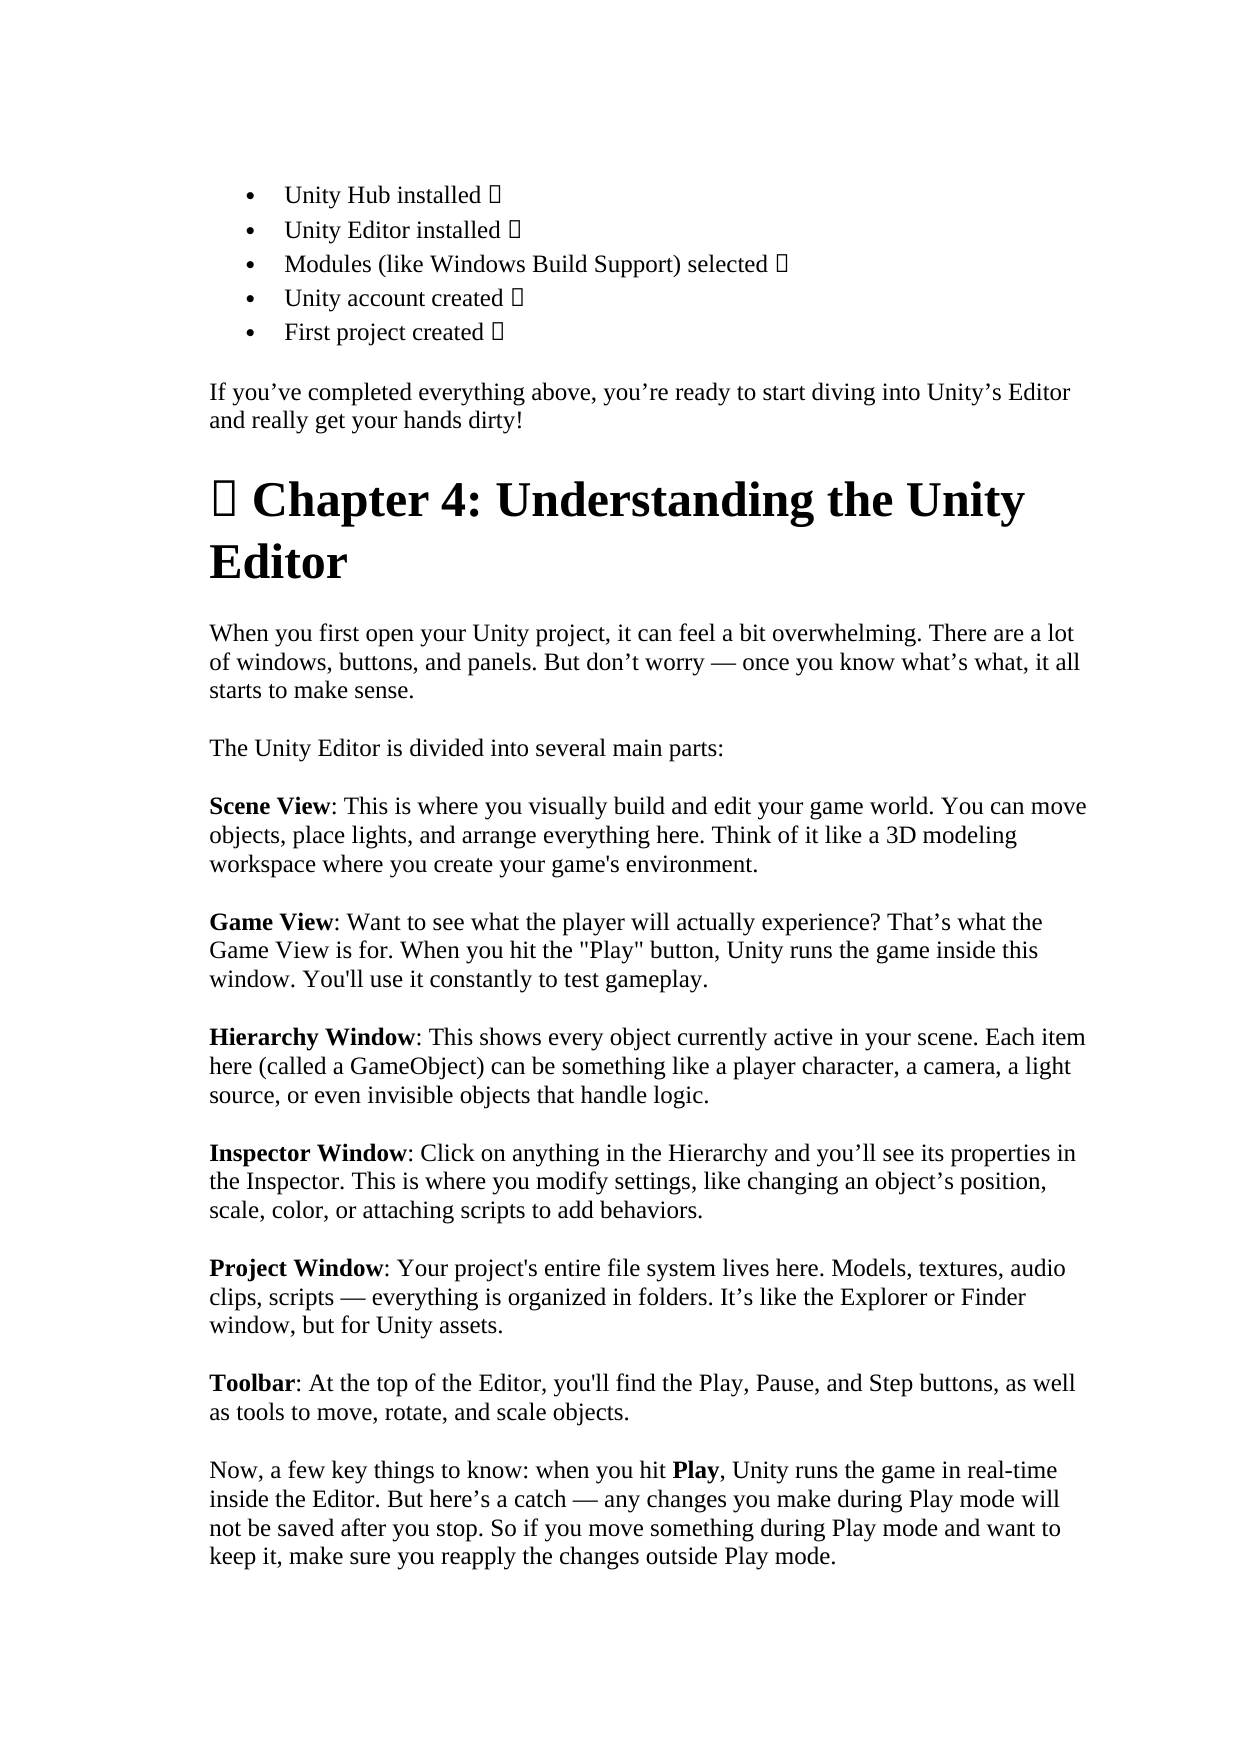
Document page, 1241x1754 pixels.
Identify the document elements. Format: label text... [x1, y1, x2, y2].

text Now, a few key things to know: when you hit Play, Unity runs the game in real-time inside the Editor. But here’s a catch — any changes you make during Play mode will not be saved after you stop. So if you move something during Play mode and want to keep it, make sure you reapply the changes outside Play mode. [209, 1455, 1090, 1570]
text Toolbar: At the top of the Editor, you'll find the Play, Pause, and Step buttons, as well as tools to move, rotate, and scale objects. [209, 1368, 1090, 1426]
text When you first open your Unity project, it can feel a bit overwhelming. There are a lot of windows, buttons, and panels. But don’t worry — once you know what’s what, it all starts to make sense. [209, 618, 1090, 704]
text Project Window: Your project's entire file system lives here. Models, textures, audio clips, scripts — everything is organized in folders. It’s like the Explorer or Finder window, but for Unity assets. [209, 1253, 1090, 1339]
text If you’ve completed everything above, you’re ready to start diving into Unity’s Editor and really get your hands dirty! [209, 377, 1090, 434]
list Unity Editor installed ✅ [247, 211, 1090, 245]
text Scene View: This is where you visually build and edit your game world. You can move objects, place lights, and arrange everything here. Think of it like a 3D modeling workspace where you create your game's environment. [209, 791, 1090, 878]
text The Unity Editor is divided into several main parts: [209, 733, 1090, 762]
text Hierarchy Window: This shows every object currently active in your scene. Each item here (called a GameObject) can be something like a player character, a camera, a light source, or even invisible objects that handle logic. [209, 1022, 1090, 1108]
list Unity account created ✅ [247, 279, 1090, 313]
list Unity Hub installed ✅ [247, 177, 1090, 211]
list First project created ✅ [247, 313, 1090, 347]
text 📘 Chapter 4: Understanding the Unity Editor [209, 463, 1090, 589]
text Inspector Window: Click on anything in the Hierarchy and you’ll see its properties in the Inspector. This is where you modify settings, like changing an object’s position, scale, color, or attaching scripts to add behaviors. [209, 1138, 1090, 1224]
text Game View: Want to see what the player will actually experience? That’s what the Game View is for. When you hit the "Play" button, Unity runs the game inside this window. You'll use it constantly to test gameplay. [209, 907, 1090, 993]
list Modules (like Windows Build Support) selected ✅ [247, 245, 1090, 279]
